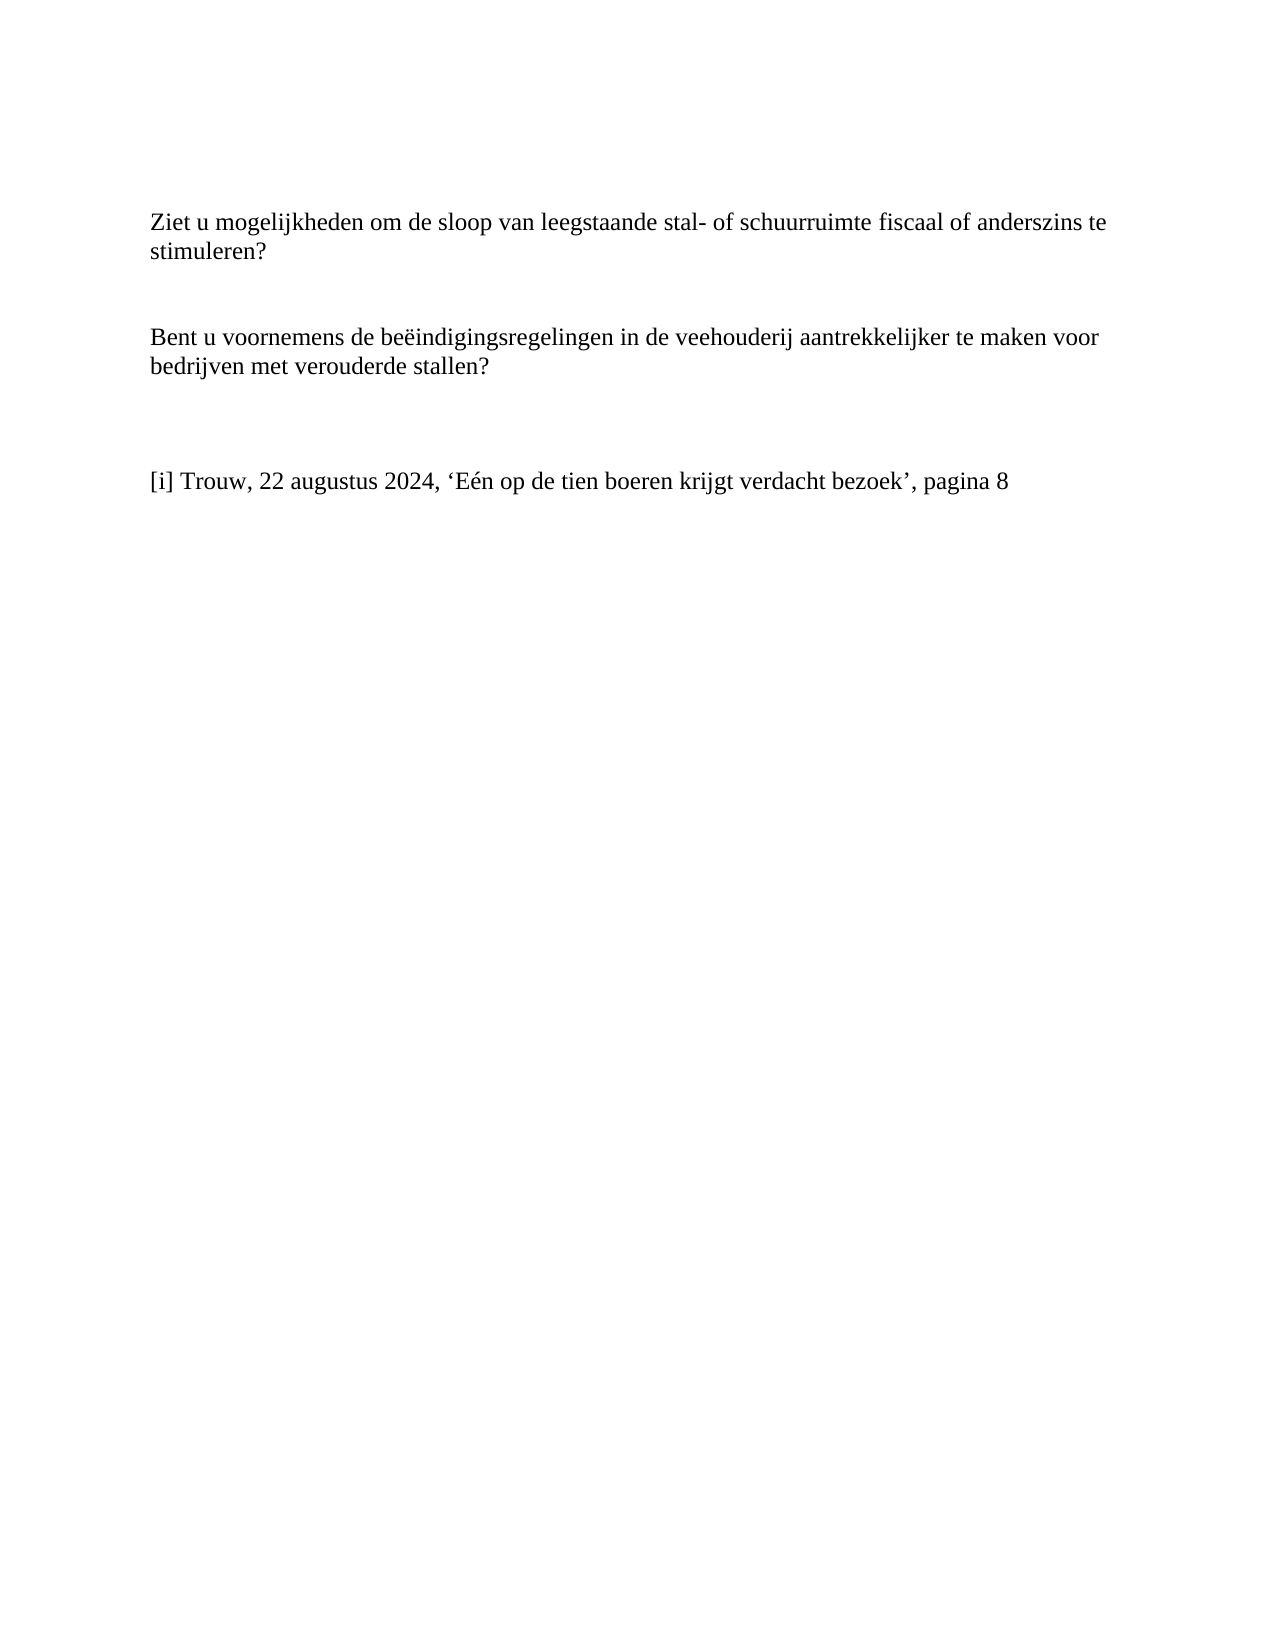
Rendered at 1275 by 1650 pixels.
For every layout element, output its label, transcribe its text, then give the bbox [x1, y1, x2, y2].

text [i] Trouw, 22 augustus 2024, ‘Eén op de tien boeren krijgt verdacht bezoek’, pagina 8 [150, 466, 1125, 524]
